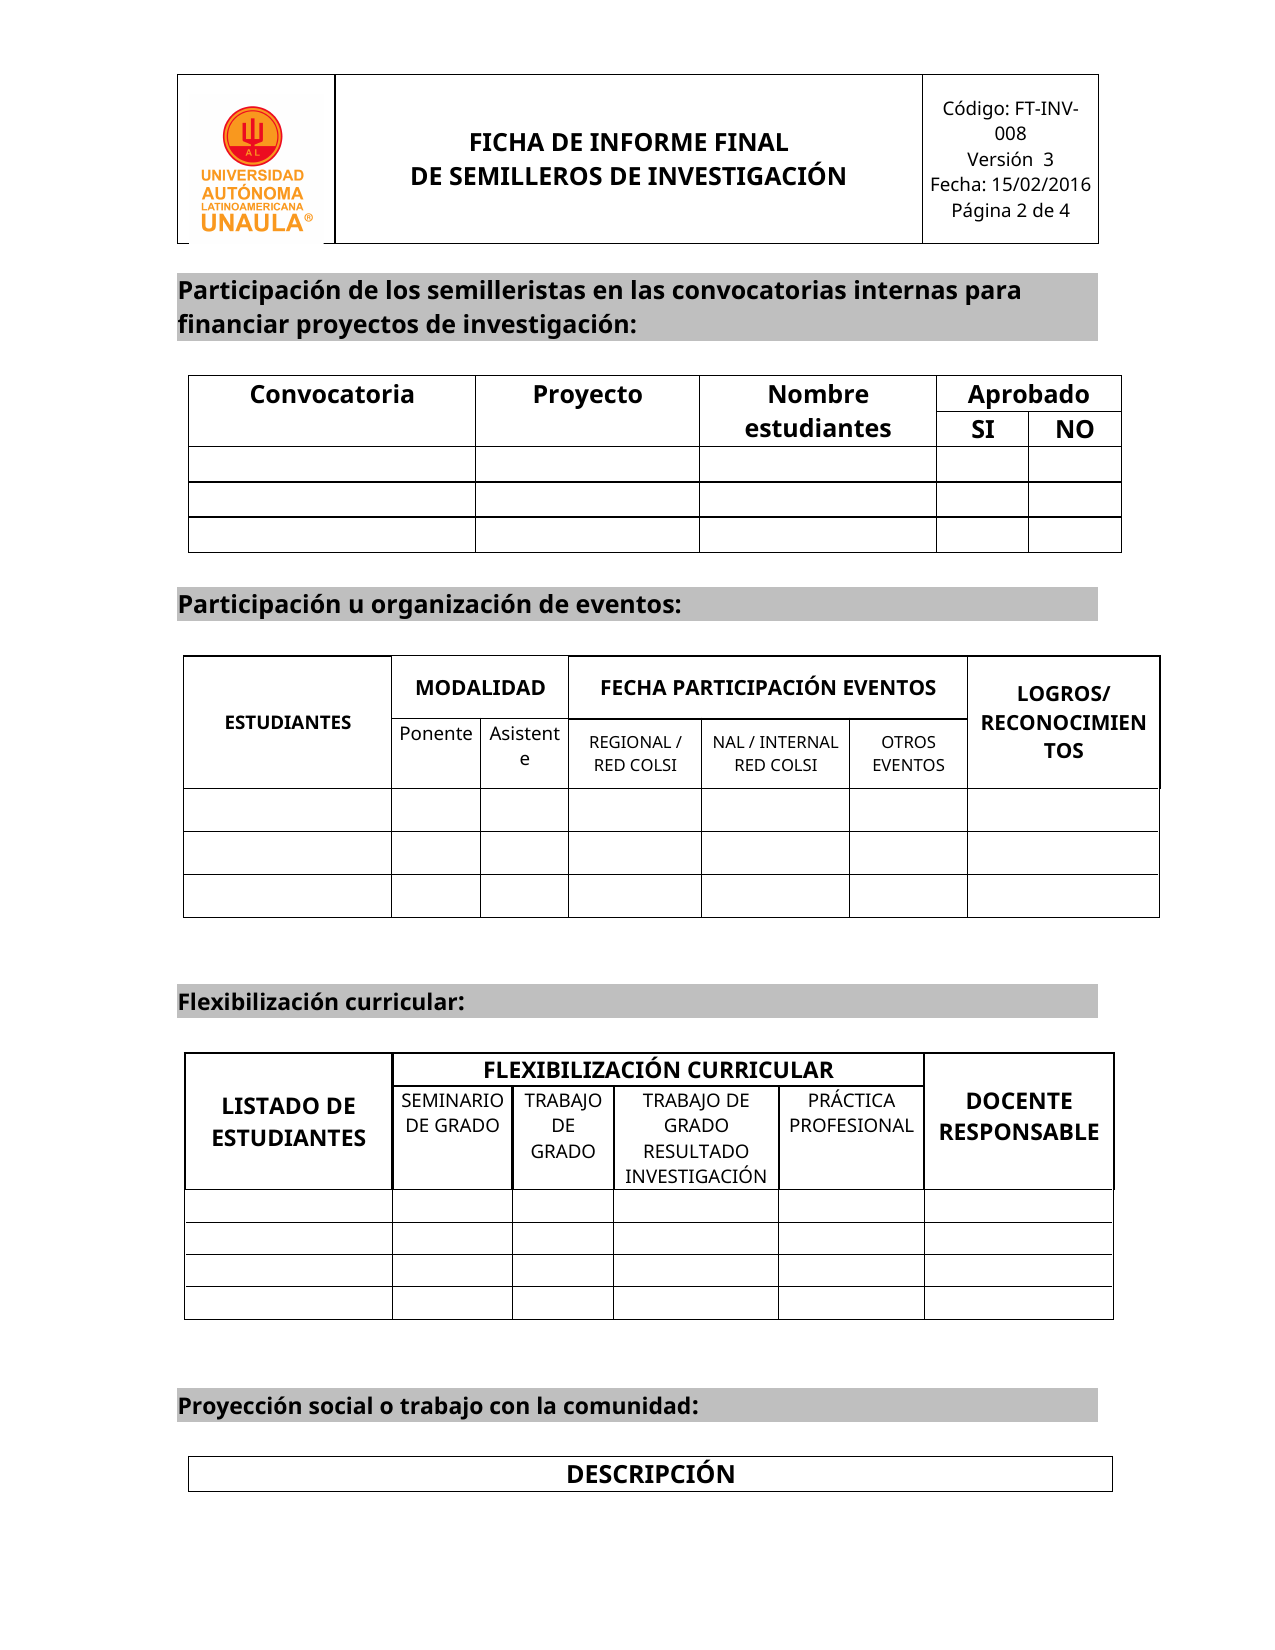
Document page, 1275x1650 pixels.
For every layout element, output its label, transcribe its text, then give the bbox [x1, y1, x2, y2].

table_header DOCENTE RESPONSABLE [925, 1054, 1113, 1189]
table_cell [393, 1190, 512, 1222]
table_cell [925, 1254, 1113, 1286]
table_cell TRABAJO DE GRADO RESULTADO INVESTIGACIÓN [615, 1087, 778, 1189]
text Proyección social o trabajo con la comunidad: [177, 1388, 1098, 1422]
table_cell [925, 1189, 1113, 1222]
table_header Convocatoria [189, 376, 475, 446]
table_cell [189, 518, 475, 552]
table_cell [569, 832, 701, 874]
table_cell [569, 789, 701, 831]
table_cell [569, 875, 701, 917]
table_header FLEXIBILIZACIÓN CURRICULAR [394, 1054, 923, 1085]
table_cell [702, 789, 849, 831]
text Flexibilización curricular: [177, 984, 1098, 1018]
text Participación u organización de eventos: [177, 587, 1098, 621]
table_cell [925, 1222, 1113, 1254]
table_cell NAL / INTERNAL RED COLSI [702, 720, 849, 787]
table_cell TRABAJO DE GRADO [514, 1087, 613, 1189]
table_cell [476, 447, 699, 481]
table_cell [513, 1190, 613, 1222]
table_cell [392, 789, 480, 831]
table_cell [779, 1255, 924, 1286]
table_header MODALIDAD [392, 656, 568, 718]
table_header FECHA PARTICIPACIÓN EVENTOS [569, 657, 967, 718]
table_cell [184, 875, 391, 917]
table_header ESTUDIANTES [184, 657, 391, 787]
table_cell Ponente [392, 719, 480, 787]
table_cell [937, 518, 1028, 552]
table_cell [185, 1222, 392, 1254]
table_cell [850, 832, 967, 874]
table_cell [937, 447, 1028, 481]
table_cell [393, 1255, 512, 1286]
table_header LISTADO DE ESTUDIANTES [186, 1054, 391, 1189]
table_cell [850, 875, 967, 917]
table_cell [614, 1255, 778, 1286]
table_cell [392, 832, 480, 874]
table_cell [189, 447, 475, 481]
table_cell [513, 1223, 613, 1254]
table_cell NO [1029, 412, 1121, 446]
table_cell [700, 447, 936, 481]
table_header Nombre estudiantes [700, 376, 936, 446]
table_cell [481, 832, 568, 874]
table_cell [614, 1223, 778, 1254]
table_cell [189, 483, 475, 516]
table_cell [700, 483, 936, 516]
table_cell [702, 875, 849, 917]
table_cell [850, 789, 967, 831]
table_header DESCRIPCIÓN [189, 1457, 1112, 1491]
table_cell [185, 1254, 392, 1286]
table_cell [779, 1190, 924, 1222]
table_cell [968, 831, 1159, 874]
table_header Proyecto [476, 376, 699, 446]
table_cell [1029, 483, 1121, 516]
table_cell [1029, 447, 1121, 481]
table_cell [779, 1287, 924, 1318]
table_cell [513, 1255, 613, 1286]
table_cell [481, 789, 568, 831]
table_cell OTROS EVENTOS [850, 720, 967, 787]
picture [189, 94, 324, 244]
table_cell [184, 832, 391, 874]
table_cell Asistente [481, 719, 568, 787]
table_cell [968, 874, 1159, 917]
table_cell [476, 518, 699, 552]
table_cell [513, 1287, 613, 1318]
table_cell [184, 789, 391, 831]
table_cell [1029, 518, 1121, 552]
table_cell [185, 1190, 392, 1222]
table_cell [702, 832, 849, 874]
table_cell [393, 1223, 512, 1254]
table_header Aprobado [937, 376, 1121, 411]
table_header LOGROS/ RECONOCIMIENTOS [968, 657, 1159, 787]
text Participación de los semilleristas en las convocatorias internas para financiar proyectos de investigación: [177, 273, 1098, 341]
table_cell REGIONAL / RED COLSI [569, 720, 701, 787]
table_cell SEMINARIO DE GRADO [394, 1087, 511, 1189]
table_cell PRÁCTICA PROFESIONAL [780, 1087, 923, 1189]
table_cell [614, 1190, 778, 1222]
table_cell [925, 1286, 1113, 1318]
table_cell [393, 1287, 512, 1318]
table_cell [476, 483, 699, 516]
table_cell SI [937, 412, 1028, 446]
table_cell [481, 875, 568, 917]
table_cell [185, 1286, 392, 1318]
table_cell [700, 518, 936, 552]
table_cell [937, 483, 1028, 516]
table_cell [968, 788, 1159, 831]
table_cell [779, 1223, 924, 1254]
table_cell [614, 1287, 778, 1318]
table_cell [392, 875, 480, 917]
